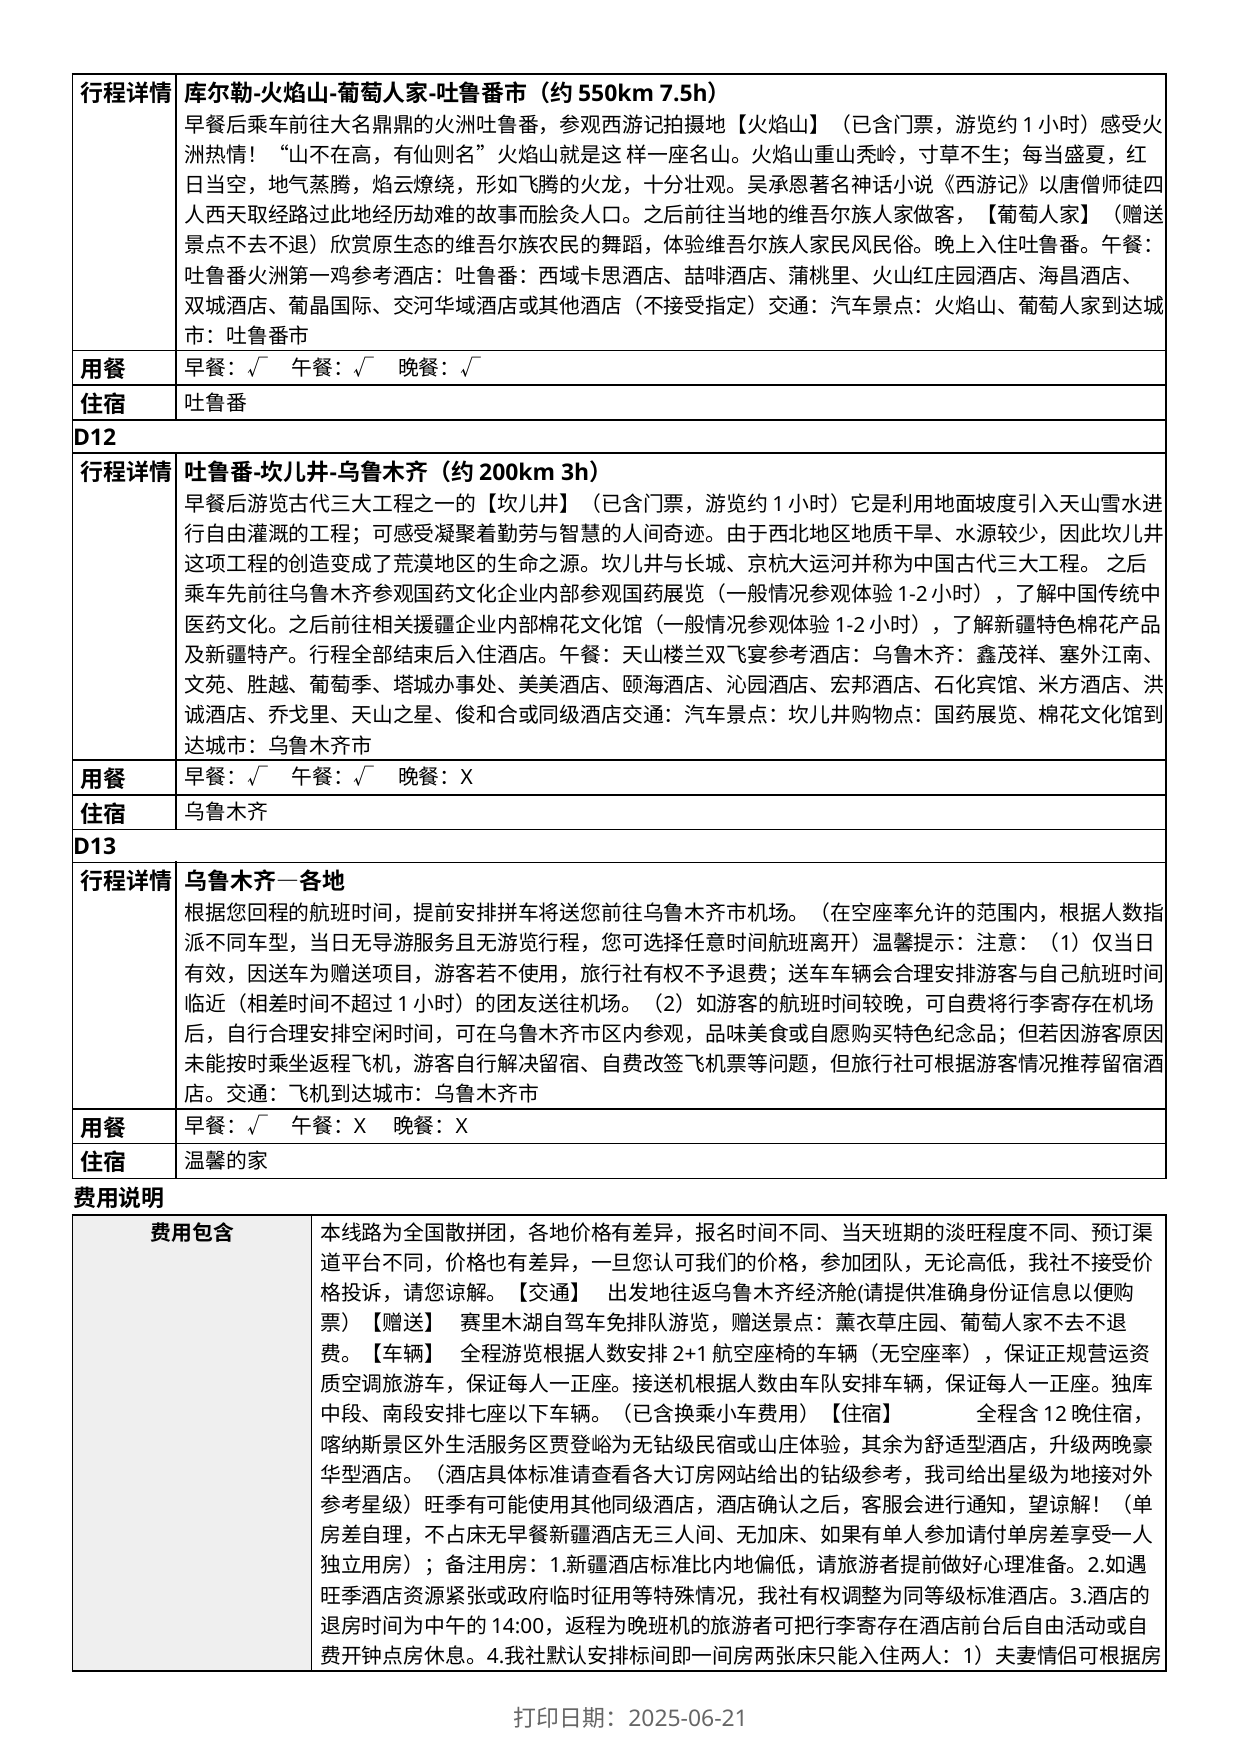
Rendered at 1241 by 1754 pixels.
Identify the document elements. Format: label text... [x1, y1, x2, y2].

table_cell 乌鲁木齐 [177, 796, 1165, 829]
table_cell 库尔勒-火焰山-葡萄人家-吐鲁番市（约550km 7.5h） 早餐后乘车前往大名鼎鼎的火洲吐鲁番，参观西游记拍摄地【火焰山】（已含门票，游览约1小时）感受火洲热情！“山不在高，有仙则名”火焰山就是这 样一座名山。火焰山重山秃岭，寸草不生；每当盛夏，红日当空，地气蒸腾，焰云燎绕，形如飞腾的火龙，十分壮观。吴承恩著名神话小说《西游记》以唐僧师徒四人西天取经路过此地经历劫难的故事而脍灸人口。之后前往当地的维吾尔族人家做客，【葡萄人家】（赠送景点不去不退）欣赏原生态的维吾尔族农民的舞蹈，体验维吾尔族人家民风民俗。晚上入住吐鲁番。 [177, 75, 1165, 349]
table_cell 住宿 [73, 386, 175, 419]
table_cell 早餐：√ 午餐：√ 晚餐：X [177, 761, 1165, 794]
table_header 费用包含 [73, 1216, 311, 1670]
table_cell 吐鲁番-坎儿井-乌鲁木齐（约200km 3h） 早餐后游览古代三大工程之一的【坎儿井】（已含门票，游览约1小时）它是利用地面坡度引入天山雪水进行自由灌溉的工程；可感受凝聚着勤劳与智慧的人间奇迹。由于西北地区地质干旱、水源较少，因此坎儿井这项工程的创造变成了荒漠地区的生命之源。坎儿井与长城、京杭大运河并称为中国古代三大工程。 [177, 454, 1165, 759]
table_cell 用餐 [73, 351, 175, 384]
table_cell 温馨的家 [177, 1144, 1165, 1177]
table_cell 行程详情 [73, 863, 175, 1108]
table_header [312, 1216, 1165, 1670]
table_cell 早餐：√ 午餐：X 晚餐：X [177, 1110, 1165, 1143]
table_cell 行程详情 [73, 454, 175, 759]
table_cell 行程详情 [73, 75, 175, 349]
table_cell D12 [73, 421, 1165, 452]
table_cell 住宿 [73, 1144, 175, 1177]
table_cell 用餐 [73, 1110, 175, 1143]
table_cell 吐鲁番 [177, 386, 1165, 419]
table_cell D13 [73, 830, 1165, 861]
table_cell 用餐 [73, 761, 175, 794]
table_cell 住宿 [73, 796, 175, 829]
table_cell 乌鲁木齐—各地 根据您回程的航班时间，提前安排拼车将送您前往乌鲁木齐市机场。（在空座率允许的范围内，根据人数指派不同车型，当日无导游服务且无游览行程，您可选择任意时间航班离开） [177, 863, 1165, 1108]
table_cell 早餐：√ 午餐：√ 晚餐：√ [177, 351, 1165, 384]
text 费用说明 [73, 1180, 1167, 1213]
